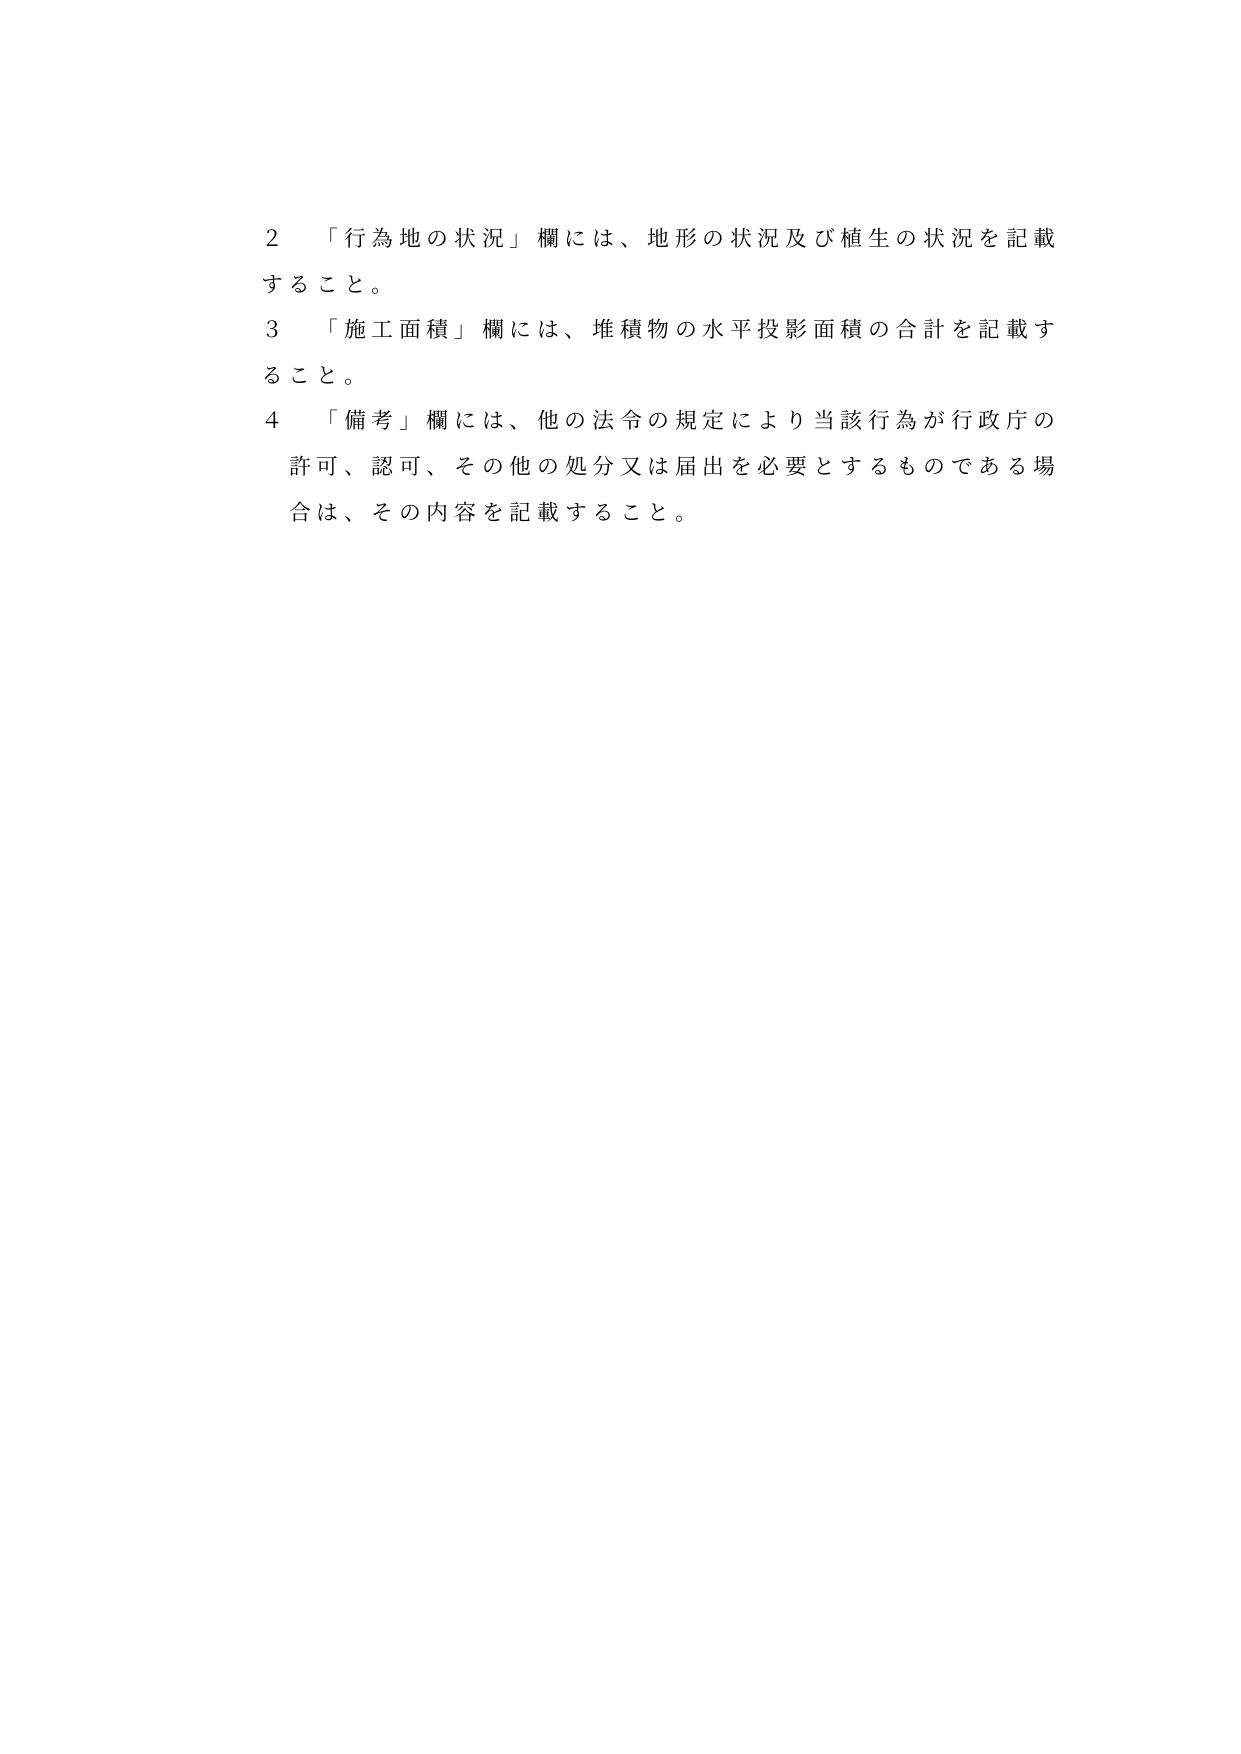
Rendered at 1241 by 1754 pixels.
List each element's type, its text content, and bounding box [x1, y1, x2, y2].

text ３ 「施工面積」欄には、堆積物の水平投影面積の合計を記載すること。 [178, 305, 1062, 397]
text ２ 「行為地の状況」欄には、地形の状況及び植生の状況を記載すること。 [178, 214, 1062, 305]
text ４ 「備考」欄には、他の法令の規定により当該行為が行政庁の許可、認可、その他の処分又は届出を必要とするものである場合は、その内容を記載すること。 [178, 397, 1062, 533]
